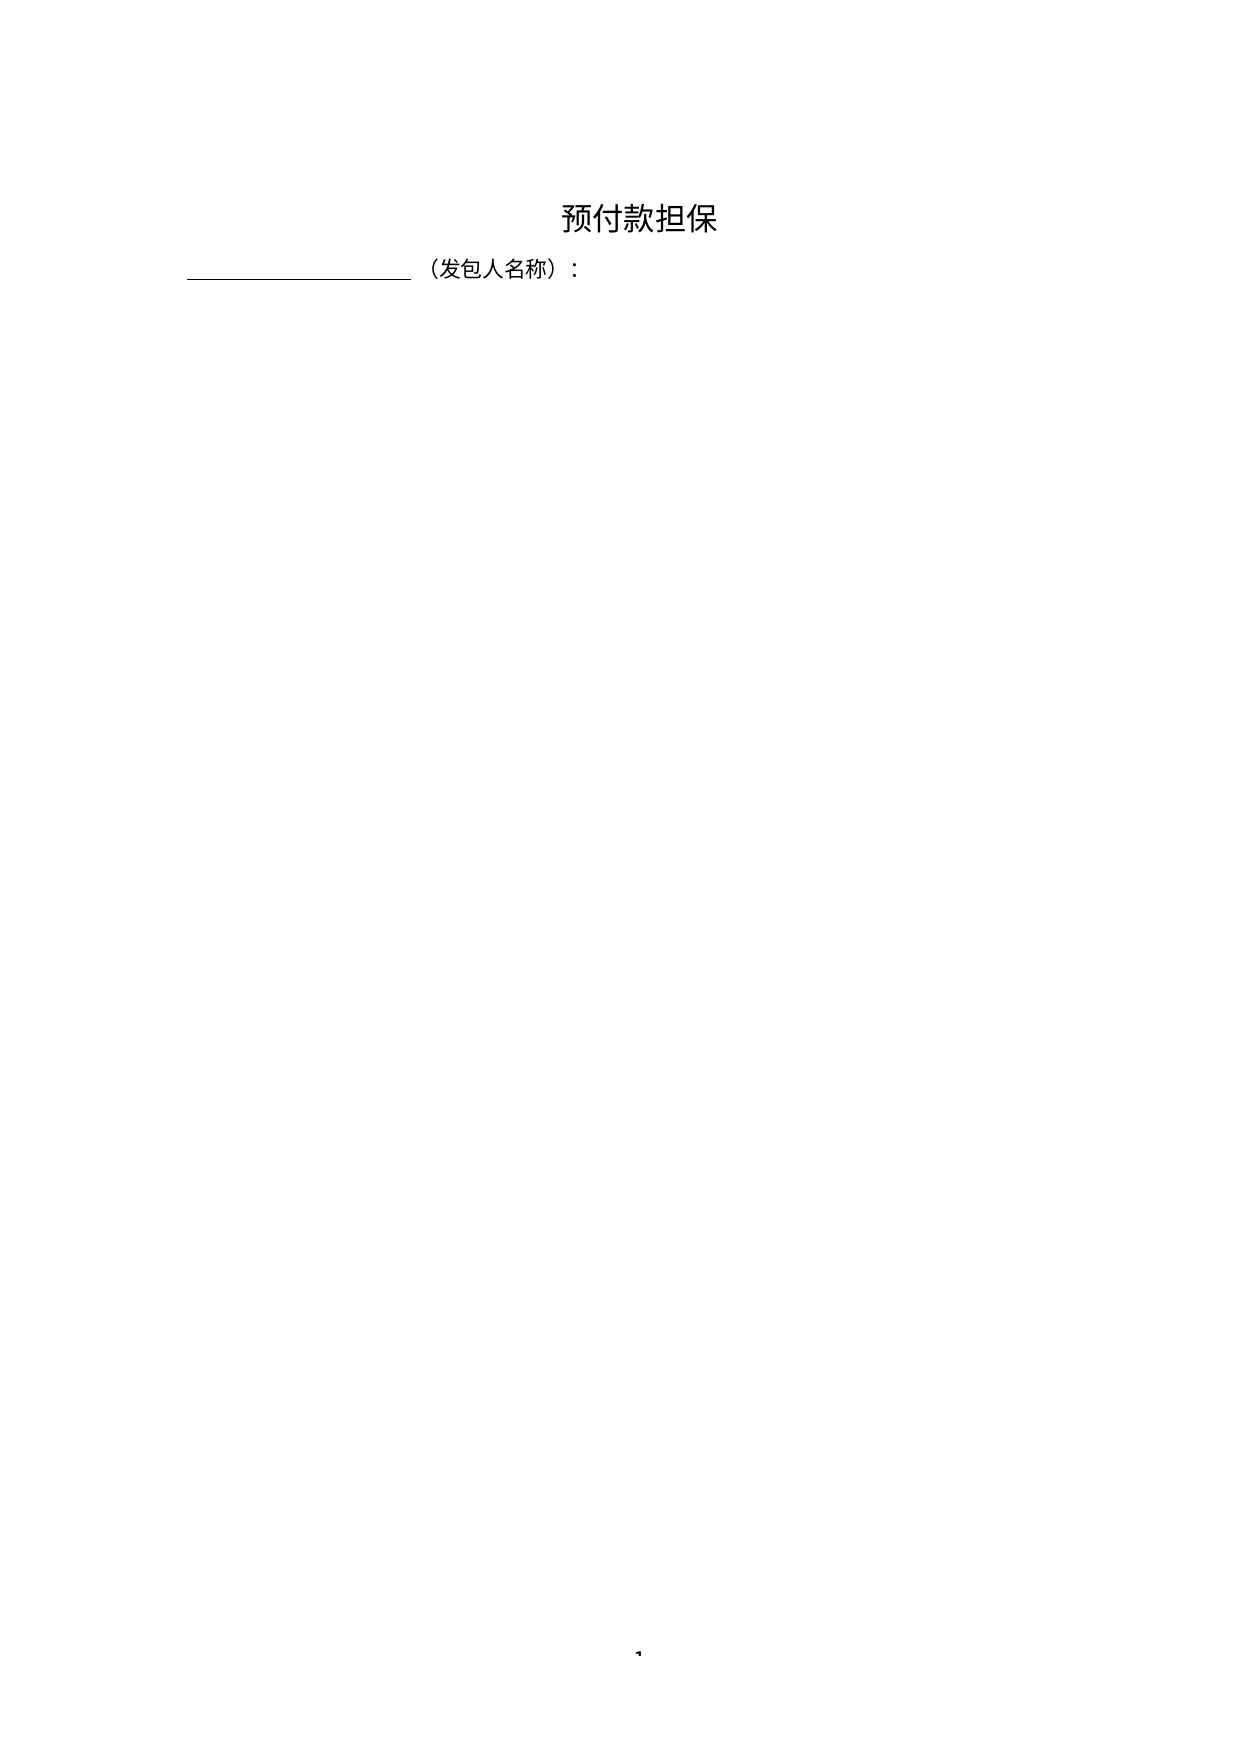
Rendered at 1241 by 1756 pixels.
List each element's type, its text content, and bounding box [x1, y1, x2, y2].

text 预付款担保 [148, 194, 1131, 239]
text （发包人名称）： [187, 252, 1211, 283]
